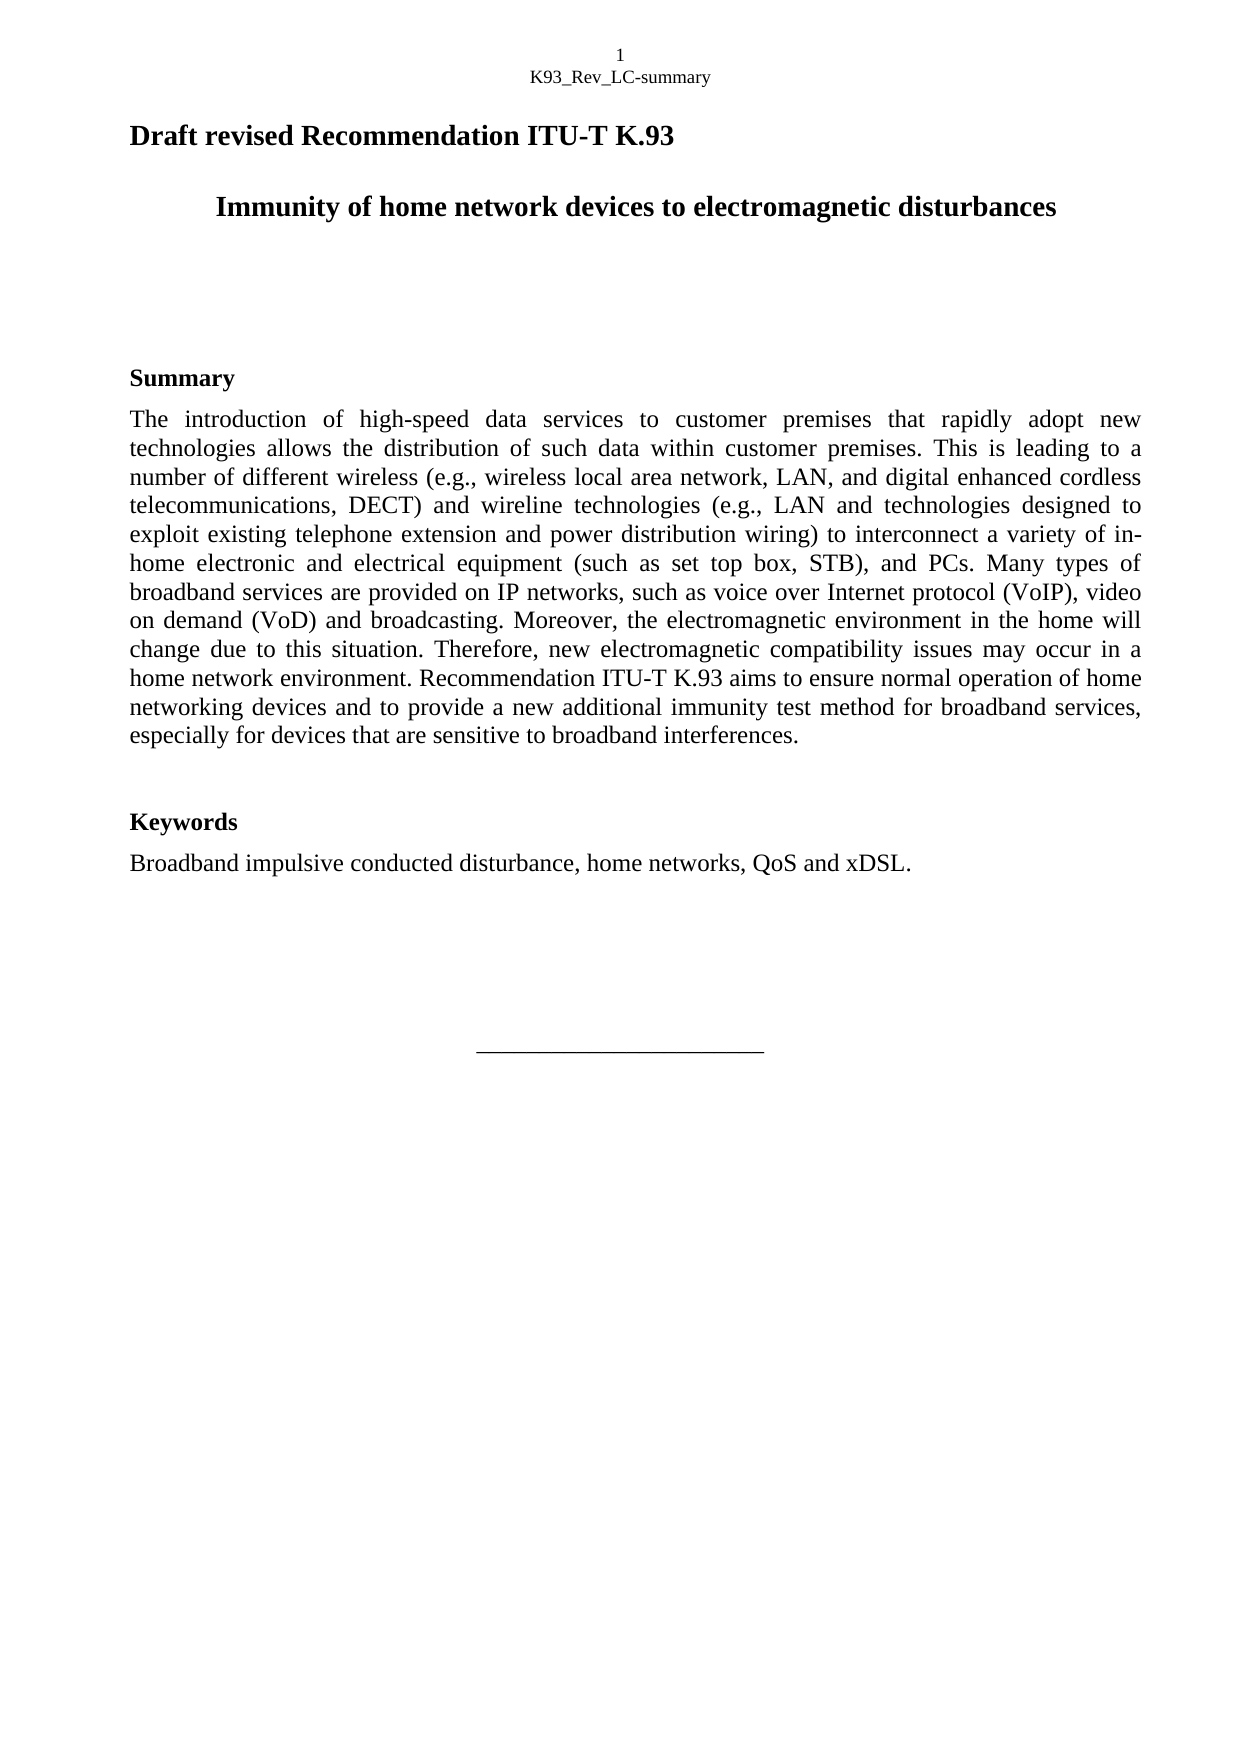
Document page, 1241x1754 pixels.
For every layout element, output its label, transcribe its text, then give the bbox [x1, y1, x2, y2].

table_header Summary The introduction of high-speed data services to customer premises that rapidly adopt new technologies allows the distribution of such data within customer premises. This is leading to a number of different wireless (e.g., wireless local area network, LAN, and digital enhanced cordless telecommunications, DECT) and wireline technologies (e.g., LAN and technologies designed to exploit existing telephone extension and power distribution wiring) to interconnect a variety of in-home electronic and electrical equipment (such as set top box, STB), and PCs. Many types of broadband services are provided on IP networks, such as voice over Internet protocol (VoIP), video on demand (VoD) and broadcasting. Moreover, the electromagnetic environment in the home will change due to this situation. Therefore, new electromagnetic compatibility issues may occur in a home network environment. Recommendation ITU-T K.93 aims to ensure normal operation of home networking devices and to provide a new additional immunity test method for broadband services, especially for devices that are sensitive to broadband interferences. [118, 346, 1154, 749]
text _______________________ [118, 1027, 1122, 1056]
table_header Keywords Broadband impulsive conducted disturbance, home networks, QoS and xDSL. [118, 791, 1154, 877]
table_header Draft revised Recommendation ITU-T K.93 Immunity of home network devices to electromagnetic disturbances [118, 118, 1154, 264]
